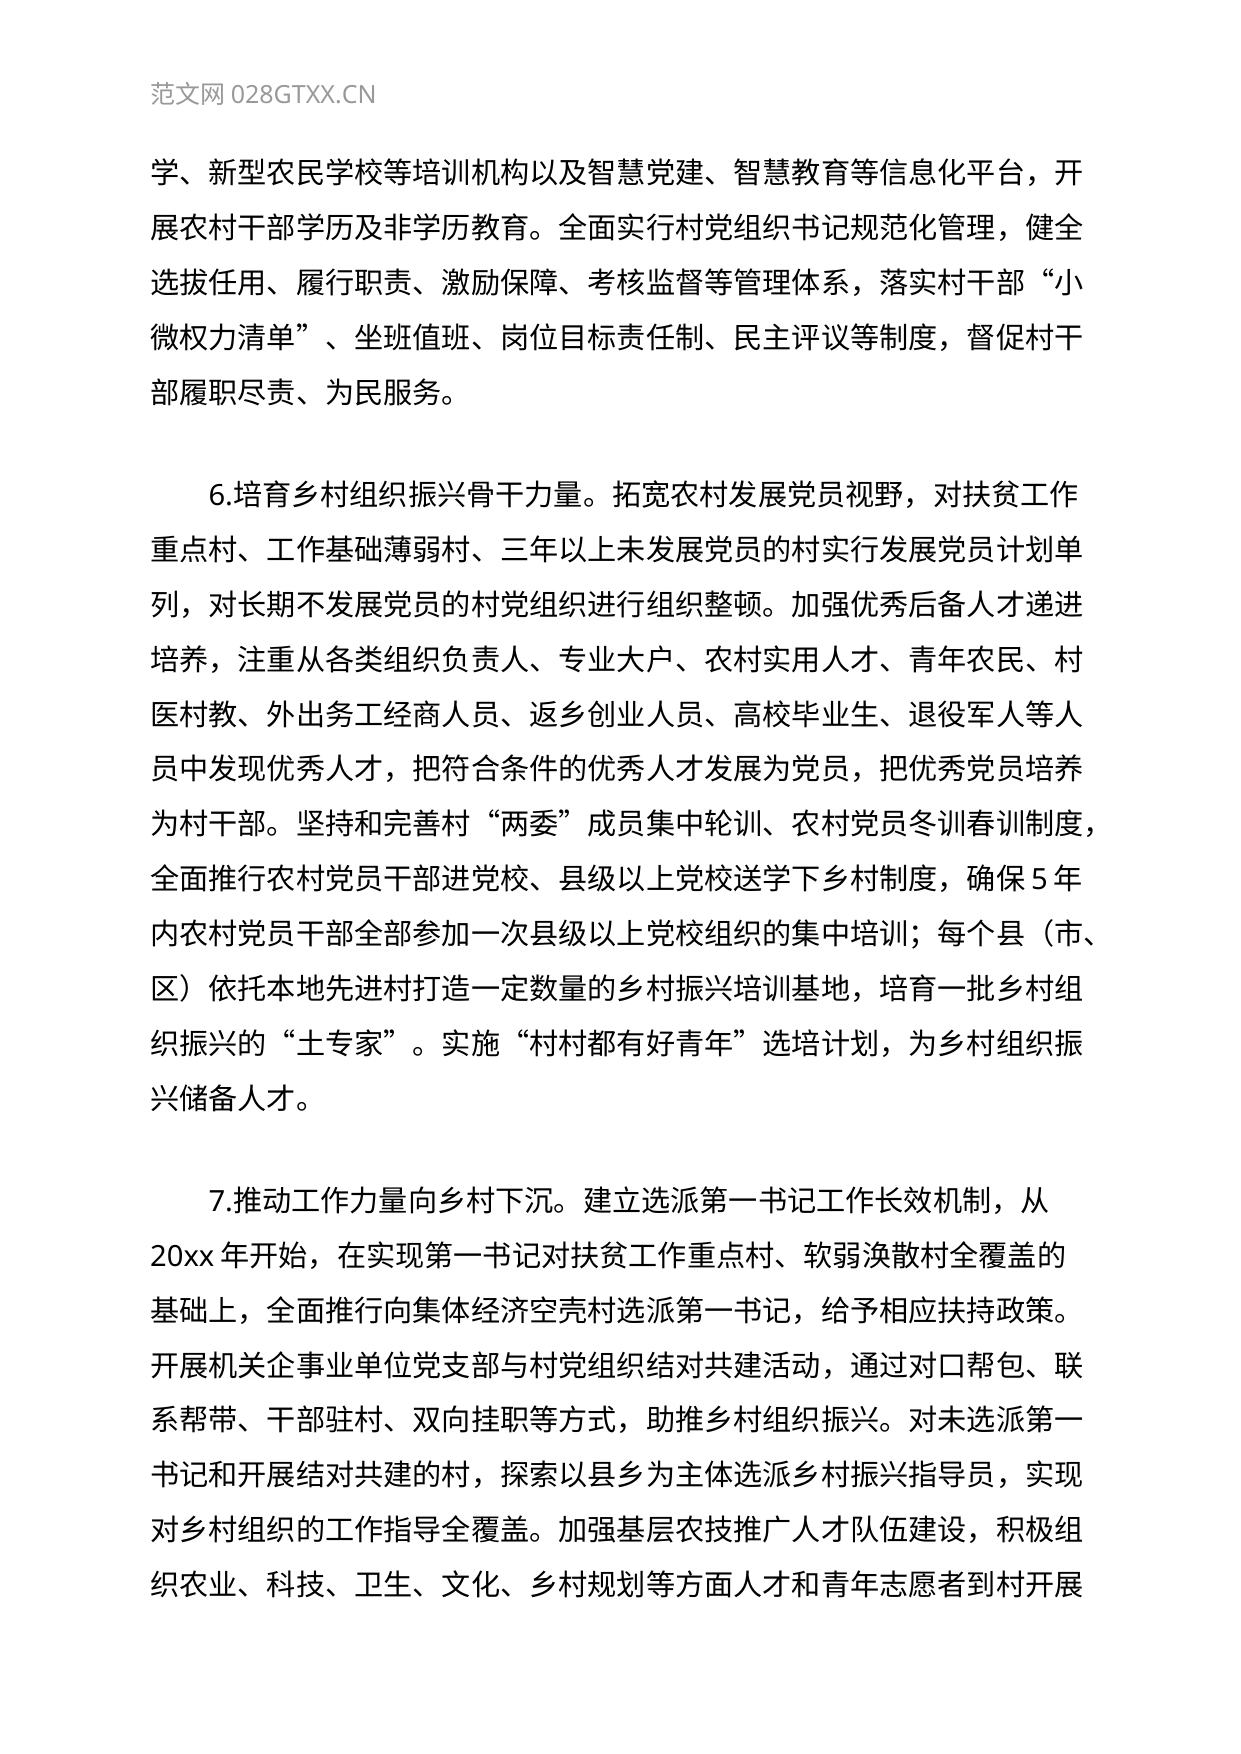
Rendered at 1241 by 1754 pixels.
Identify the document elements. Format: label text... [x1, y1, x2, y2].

text 6.培育乡村组织振兴骨干力量。拓宽农村发展党员视野，对扶贫工作重点村、工作基础薄弱村、三年以上未发展党员的村实行发展党员计划单列，对长期不发展党员的村党组织进行组织整顿。加强优秀后备人才递进培养，注重从各类组织负责人、专业大户、农村实用人才、青年农民、村医村教、外出务工经商人员、返乡创业人员、高校毕业生、退役军人等人员中发现优秀人才，把符合条件的优秀人才发展为党员，把优秀党员培养为村干部。坚持和完善村“两委”成员集中轮训、农村党员冬训春训制度，全面推行农村党员干部进党校、县级以上党校送学下乡村制度，确保5年内农村党员干部全部参加一次县级以上党校组织的集中培训；每个县（市、区）依托本地先进村打造一定数量的乡村振兴培训基地，培育一批乡村组织振兴的“土专家”。实施“村村都有好青年”选培计划，为乡村组织振兴储备人才。 [150, 471, 1090, 1118]
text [150, 150, 1090, 412]
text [150, 1177, 1090, 1604]
